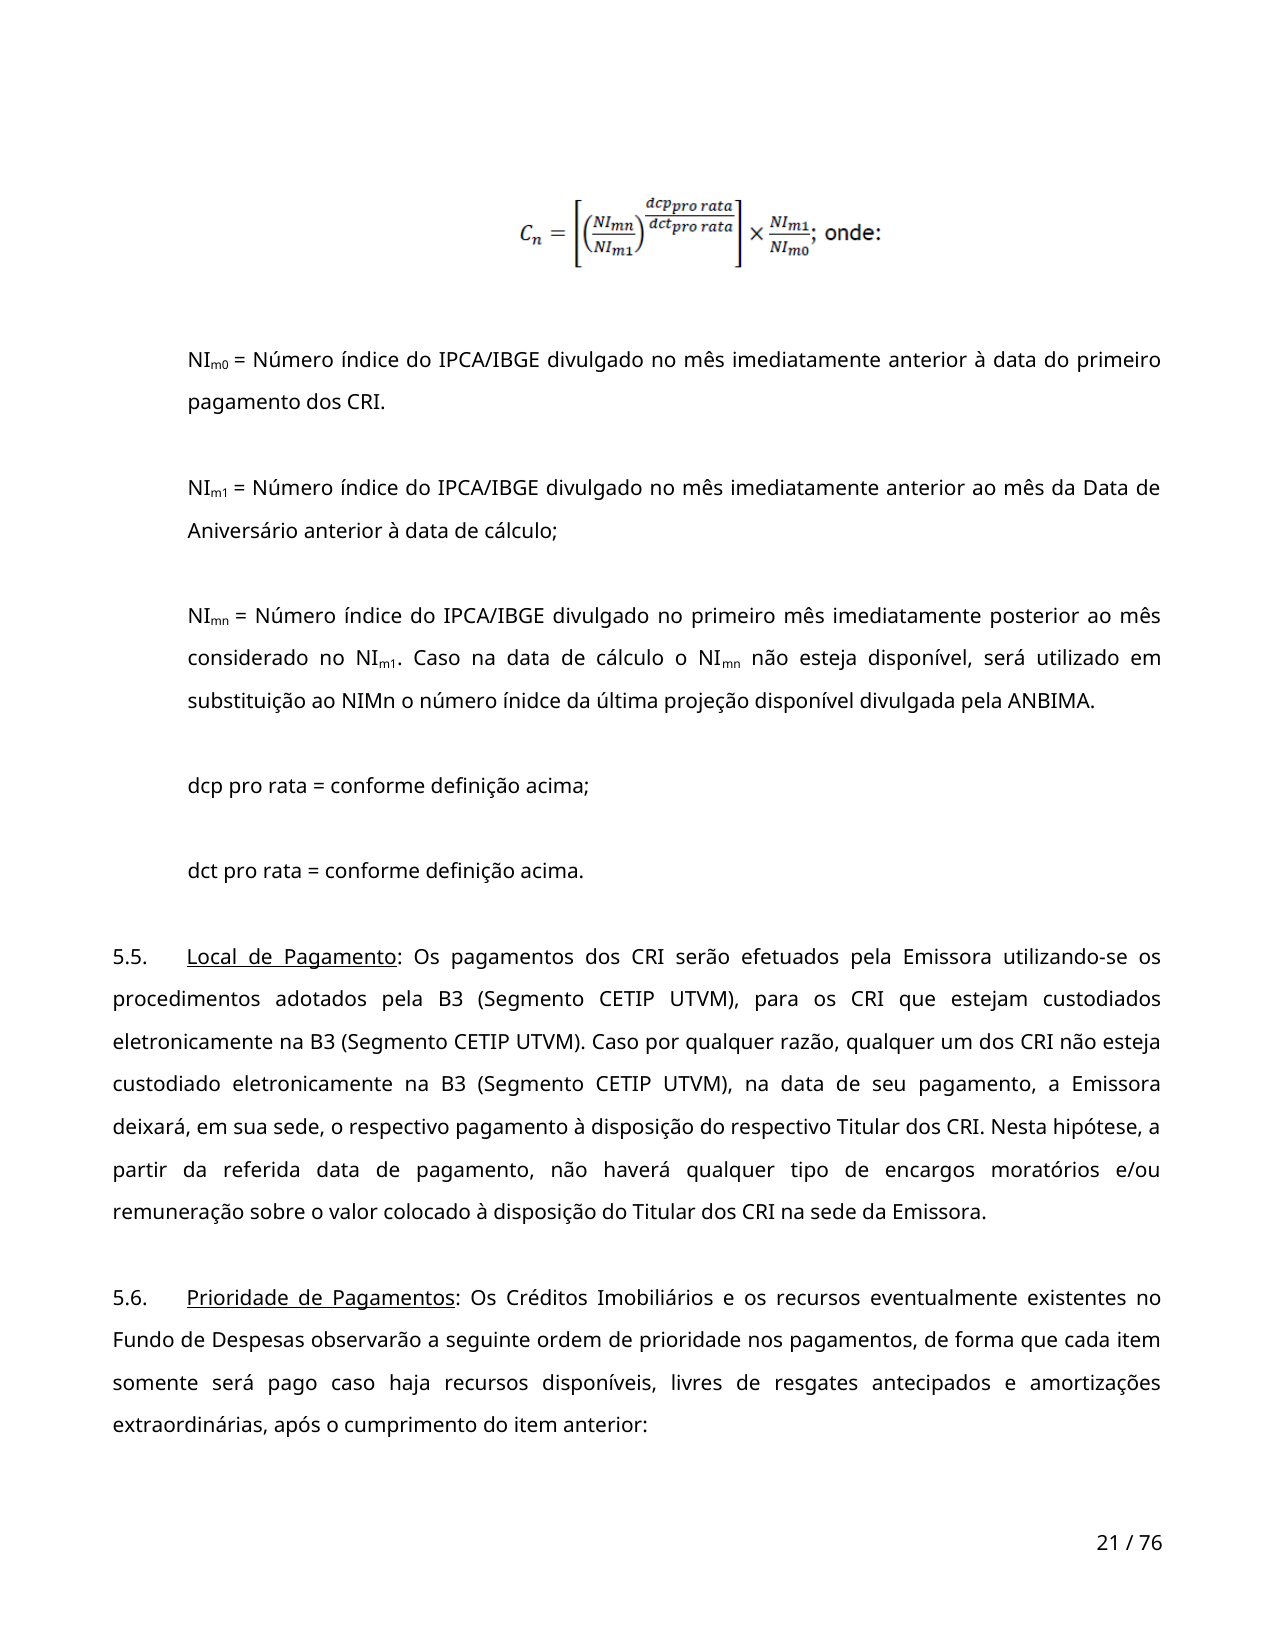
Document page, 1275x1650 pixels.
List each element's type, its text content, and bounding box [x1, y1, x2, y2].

text NIm0 = Número índice do IPCA/IBGE divulgado no mês imediatamente anterior à data do primeiro pagamento dos CRI. [187, 345, 1162, 416]
picture [187, 150, 1238, 288]
text dct pro rata = conforme definição acima. [187, 857, 1162, 885]
text 5.6. Prioridade de Pagamentos: Os Créditos Imobiliários e os recursos eventualmente existentes no Fundo de Despesas observarão a seguinte ordem de prioridade nos pagamentos, de forma que cada item somente será pago caso haja recursos disponíveis, livres de resgates antecipados e amortizações extraordinárias, após o cumprimento do item anterior: [112, 1283, 1162, 1439]
text dcp pro rata = conforme definição acima; [187, 771, 1162, 800]
text NImn = Número índice do IPCA/IBGE divulgado no primeiro mês imediatamente posterior ao mês considerado no NIm1. Caso na data de cálculo o NImn não esteja disponível, será utilizado em substituição ao NIMn o número ínidce da última projeção disponível divulgada pela ANBIMA. [187, 601, 1162, 714]
text NIm1 = Número índice do IPCA/IBGE divulgado no mês imediatamente anterior ao mês da Data de Aniversário anterior à data de cálculo; [187, 473, 1162, 544]
text 5.5. Local de Pagamento: Os pagamentos dos CRI serão efetuados pela Emissora utilizando-se os procedimentos adotados pela B3 (Segmento CETIP UTVM), para os CRI que estejam custodiados eletronicamente na B3 (Segmento CETIP UTVM). Caso por qualquer razão, qualquer um dos CRI não esteja custodiado eletronicamente na B3 (Segmento CETIP UTVM), na data de seu pagamento, a Emissora deixará, em sua sede, o respectivo pagamento à disposição do respectivo Titular dos CRI. Nesta hipótese, a partir da referida data de pagamento, não haverá qualquer tipo de encargos moratórios e/ou remuneração sobre o valor colocado à disposição do Titular dos CRI na sede da Emissora. [112, 942, 1162, 1226]
